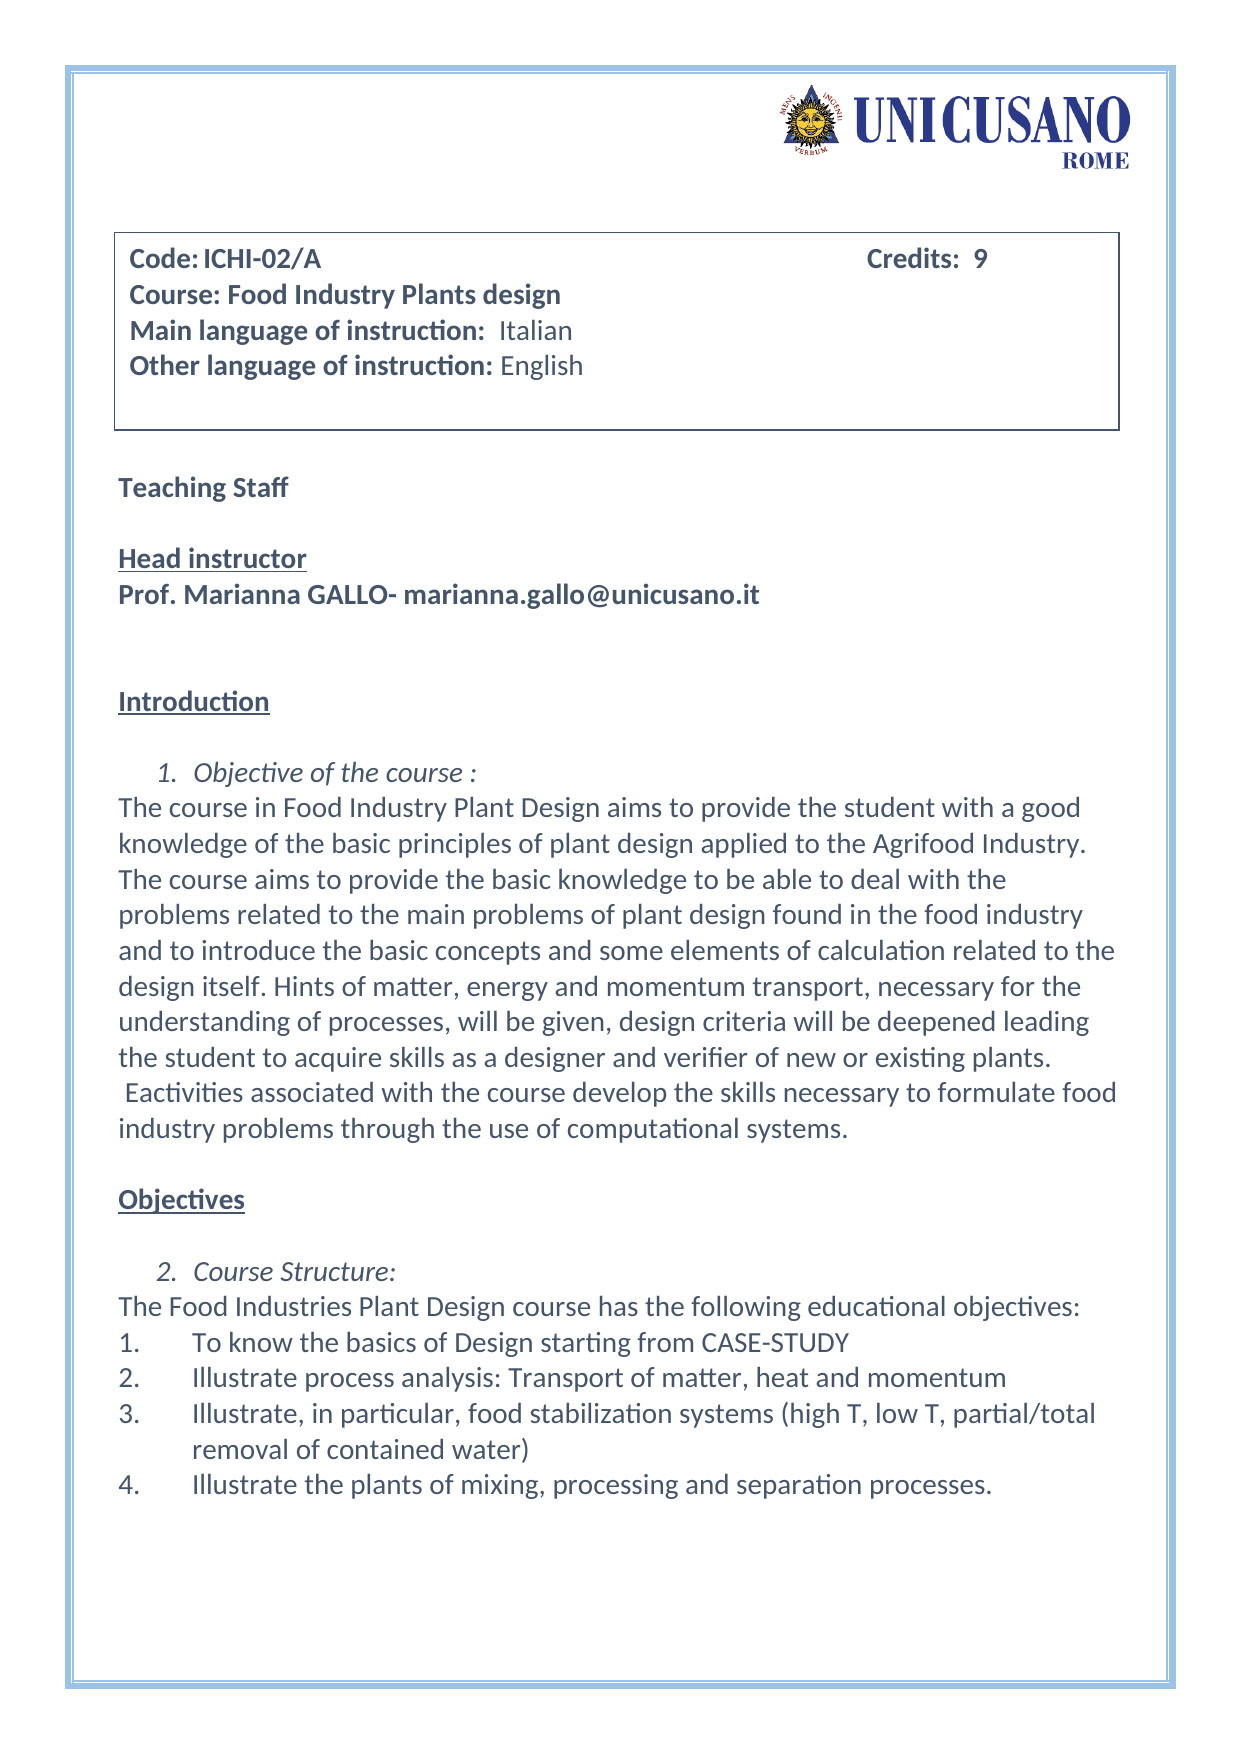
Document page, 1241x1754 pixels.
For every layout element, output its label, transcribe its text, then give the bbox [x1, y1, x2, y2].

text Introduction [118, 683, 1122, 718]
text Head instructor [118, 540, 1122, 576]
text The course in Food Industry Plant Design aims to provide the student with a good knowledge of the basic principles of plant design applied to the Agrifood Industry. The course aims to provide the basic knowledge to be able to deal with the problems related to the main problems of plant design found in the food industry and to introduce the basic concepts and some elements of calculation related to the design itself. Hints of matter, energy and momentum transport, necessary for the understanding of processes, will be given, design criteria will be deepened leading the student to acquire skills as a designer and verifier of new or existing plants. [118, 789, 1122, 1074]
text The Food Industries Plant Design course has the following educational objectives: [118, 1288, 1122, 1324]
text Teaching Staff [118, 469, 1122, 504]
text Prof. Marianna GALLO- marianna.gallo@unicusano.it [118, 576, 1122, 611]
text Objectives [118, 1181, 1122, 1217]
text 3. Illustrate, in particular, food stabilization systems (high T, low T, partial/total removal of contained water) [118, 1395, 1122, 1466]
text 4. Illustrate the plants of mixing, processing and separation processes. [118, 1466, 1122, 1502]
picture [775, 80, 1137, 176]
text 2. Illustrate process analysis: Transport of matter, heat and momentum [118, 1359, 1122, 1395]
list Objective of the course : [156, 754, 1122, 789]
text Eactivities associated with the course develop the skills necessary to formulate food industry problems through the use of computational systems. [118, 1074, 1122, 1146]
text 1. To know the basics of Design starting from CASE-STUDY [118, 1324, 1122, 1359]
list Course Structure: [156, 1253, 1122, 1288]
